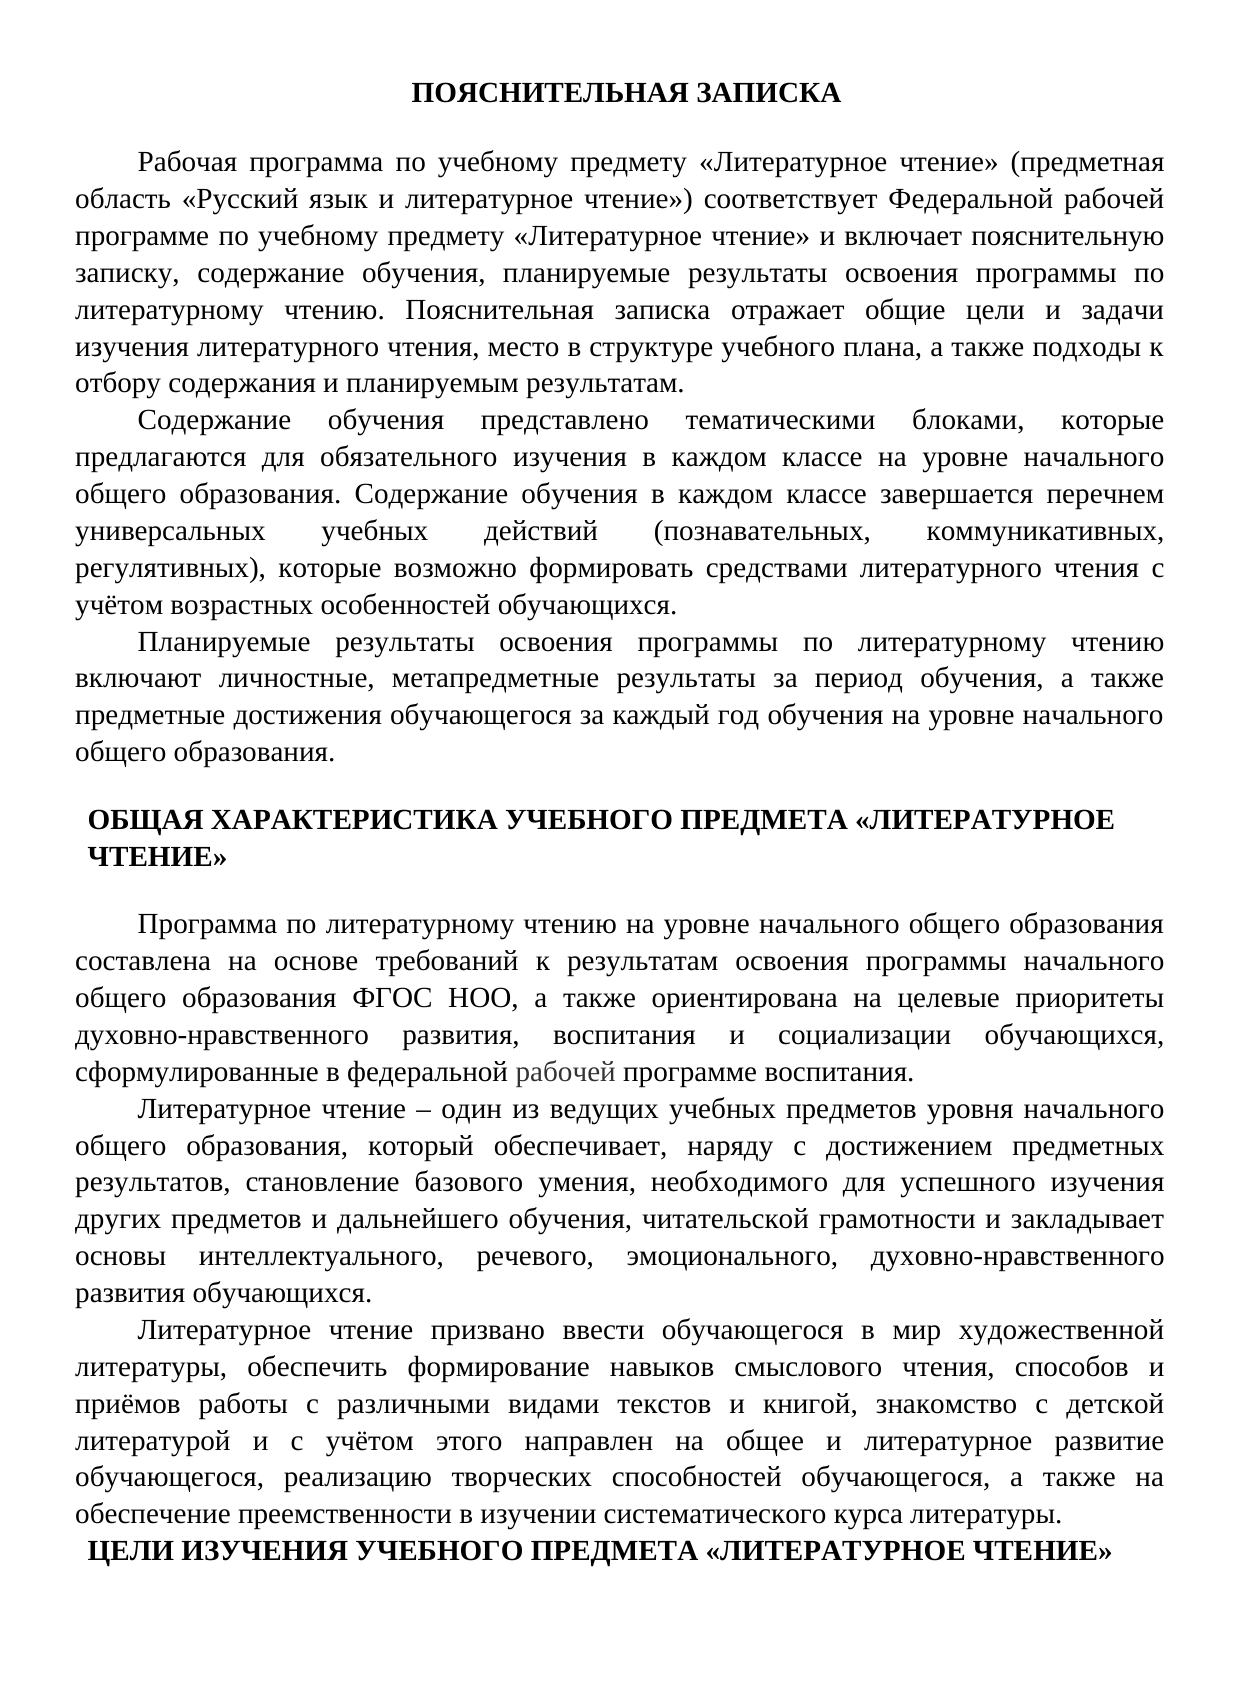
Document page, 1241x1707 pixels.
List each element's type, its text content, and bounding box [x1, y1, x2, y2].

text Литературное чтение призвано ввести обучающегося в мир художественной литературы, обеспечить формирование навыков смыслового чтения, способов и приёмов работы с различными видами текстов и книгой, знакомство с детской литературой и с учётом этого направлен на общее и литературное развитие обучающегося, реализацию творческих способностей обучающегося, а также на обеспечение преемственности в изучении систематического курса литературы. [75, 1312, 1165, 1530]
text ПОЯСНИТЕЛЬНАЯ ЗАПИСКА [87, 75, 1165, 108]
text Содержание обучения представлено тематическими блоками, которые предлагаются для обязательного изучения в каждом классе на уровне начального общего образования. Содержание обучения в каждом классе завершается перечнем универсальных учебных действий (познавательных, коммуникативных, регулятивных), которые возможно формировать средствами литературного чтения с учётом возрастных особенностей обучающихся. [75, 402, 1165, 620]
text Литературное чтение – один из ведущих учебных предметов уровня начального общего образования, который обеспечивает, наряду с достижением предметных результатов, становление базового умения, необходимого для успешного изучения других предметов и дальнейшего обучения, читательской грамотности и закладывает основы интеллектуального, речевого, эмоционального, духовно-нравственного развития обучающихся. [75, 1091, 1165, 1309]
text ОБЩАЯ ХАРАКТЕРИСТИКА УЧЕБНОГО ПРЕДМЕТА «ЛИТЕРАТУРНОЕ ЧТЕНИЕ» [87, 802, 1165, 872]
text Рабочая программа по учебному предмету «Литературное чтение» (предметная область «Русский язык и литературное чтение») соответствует Федеральной рабочей программе по учебному предмету «Литературное чтение» и включает пояснительную записку, содержание обучения, планируемые результаты освоения программы по литературному чтению. Пояснительная записка отражает общие цели и задачи изучения литературного чтения, место в структуре учебного плана, а также подходы к отбору содержания и планируемым результатам. [75, 144, 1165, 399]
text ЦЕЛИ ИЗУЧЕНИЯ УЧЕБНОГО ПРЕДМЕТА «ЛИТЕРАТУРНОЕ ЧТЕНИЕ» [87, 1533, 1165, 1567]
text Планируемые результаты освоения программы по литературному чтению включают личностные, метапредметные результаты за период обучения, а также предметные достижения обучающегося за каждый год обучения на уровне начального общего образования. [75, 624, 1165, 768]
text Программа по литературному чтению на уровне начального общего образования составлена на основе требований к результатам освоения программы начального общего образования ФГОС НОО, а также ориентирована на целевые приоритеты духовно-нравственного развития, воспитания и социализации обучающихся, сформулированные в федеральной рабочей программе воспитания. [75, 906, 1165, 1087]
